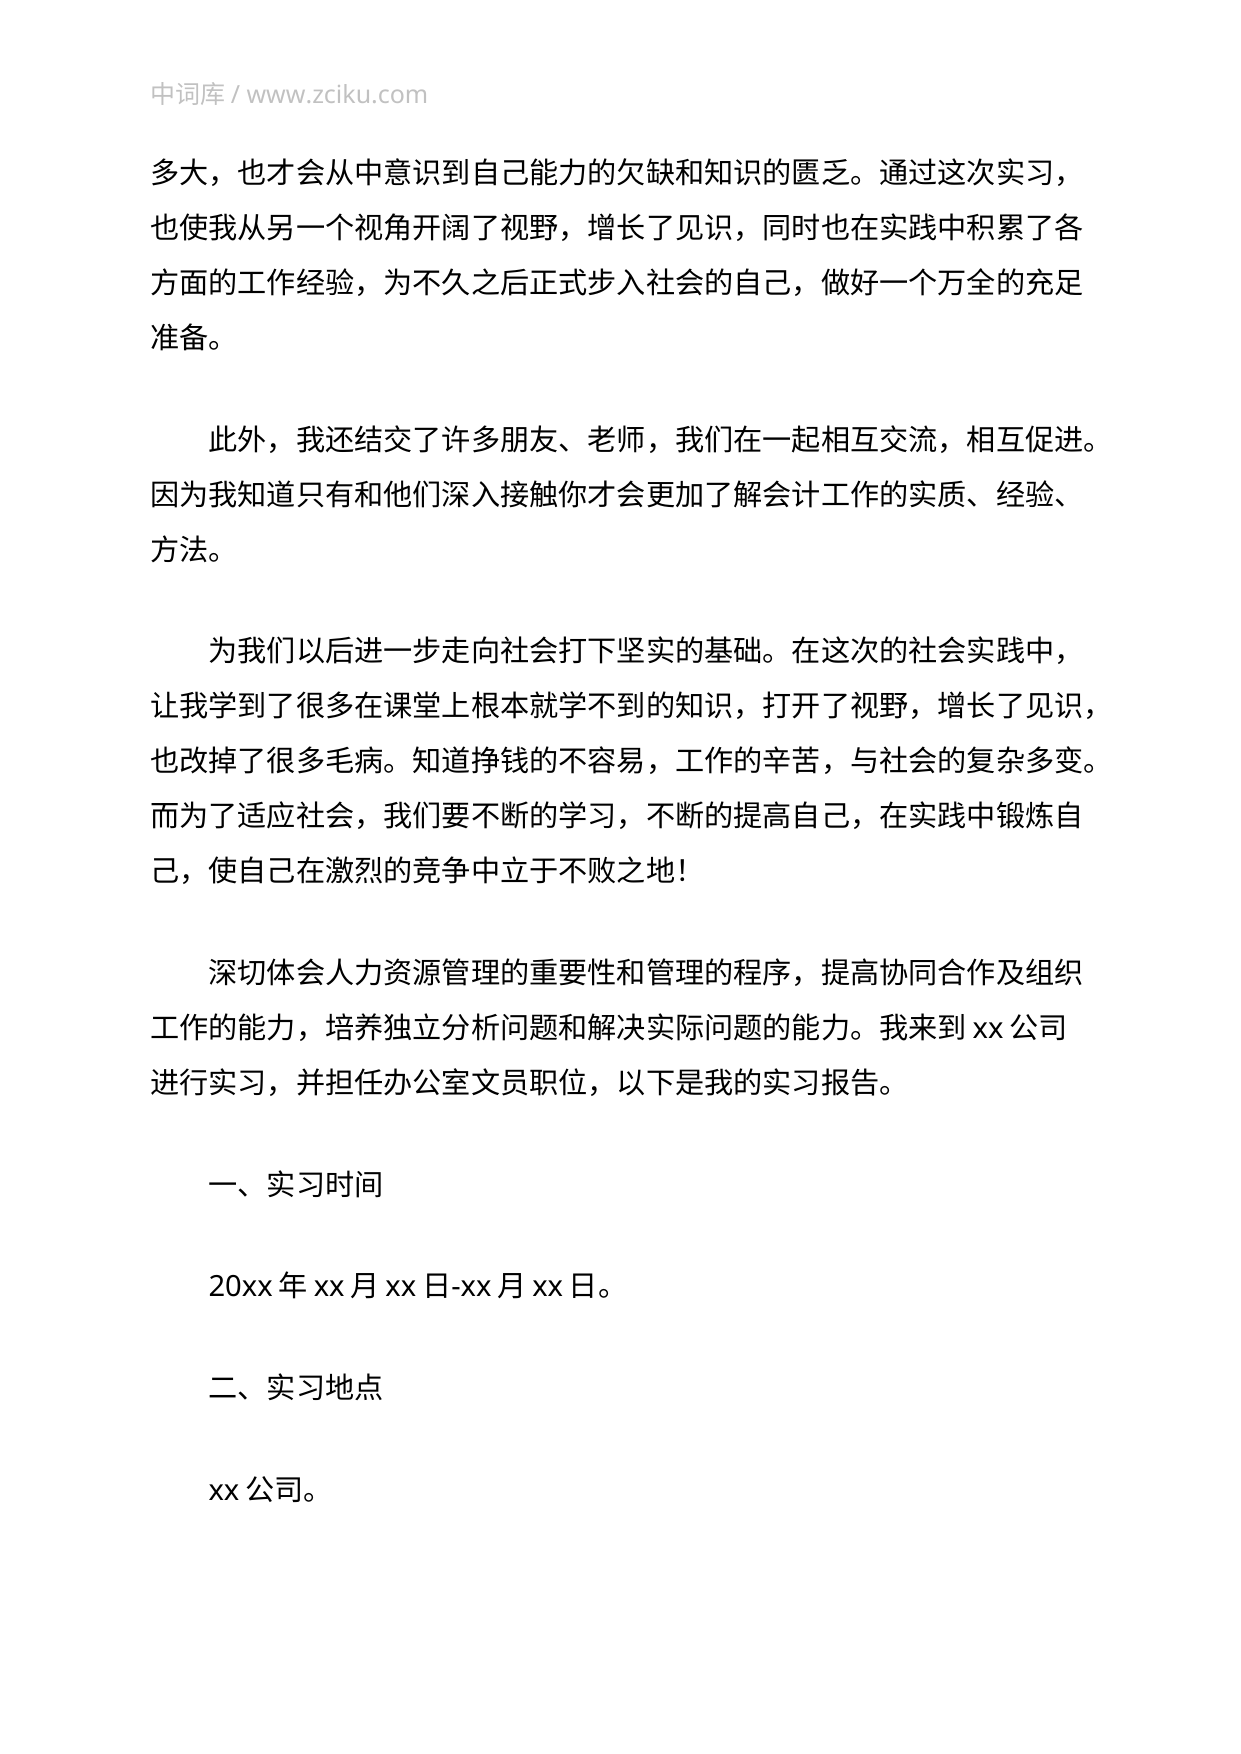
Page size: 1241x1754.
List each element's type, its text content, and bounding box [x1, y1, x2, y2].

text 二、实习地点 [150, 1365, 1090, 1407]
text xx公司。 [150, 1467, 1090, 1509]
text 一、实习时间 [150, 1161, 1090, 1203]
text 为我们以后进一步走向社会打下坚实的基础。在这次的社会实践中，让我学到了很多在课堂上根本就学不到的知识，打开了视野，增长了见识，也改掉了很多毛病。知道挣钱的不容易，工作的辛苦，与社会的复杂多变。而为了适应社会，我们要不断的学习，不断的提高自己，在实践中锻炼自己，使自己在激烈的竞争中立于不败之地！ [150, 628, 1090, 890]
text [150, 150, 1090, 357]
text 此外，我还结交了许多朋友、老师，我们在一起相互交流，相互促进。因为我知道只有和他们深入接触你才会更加了解会计工作的实质、经验、方法。 [150, 416, 1090, 568]
text 深切体会人力资源管理的重要性和管理的程序，提高协同合作及组织工作的能力，培养独立分析问题和解决实际问题的能力。我来到xx公司进行实习，并担任办公室文员职位，以下是我的实习报告。 [150, 949, 1090, 1102]
text 20xx年xx月xx日-xx月xx日。 [150, 1263, 1090, 1305]
